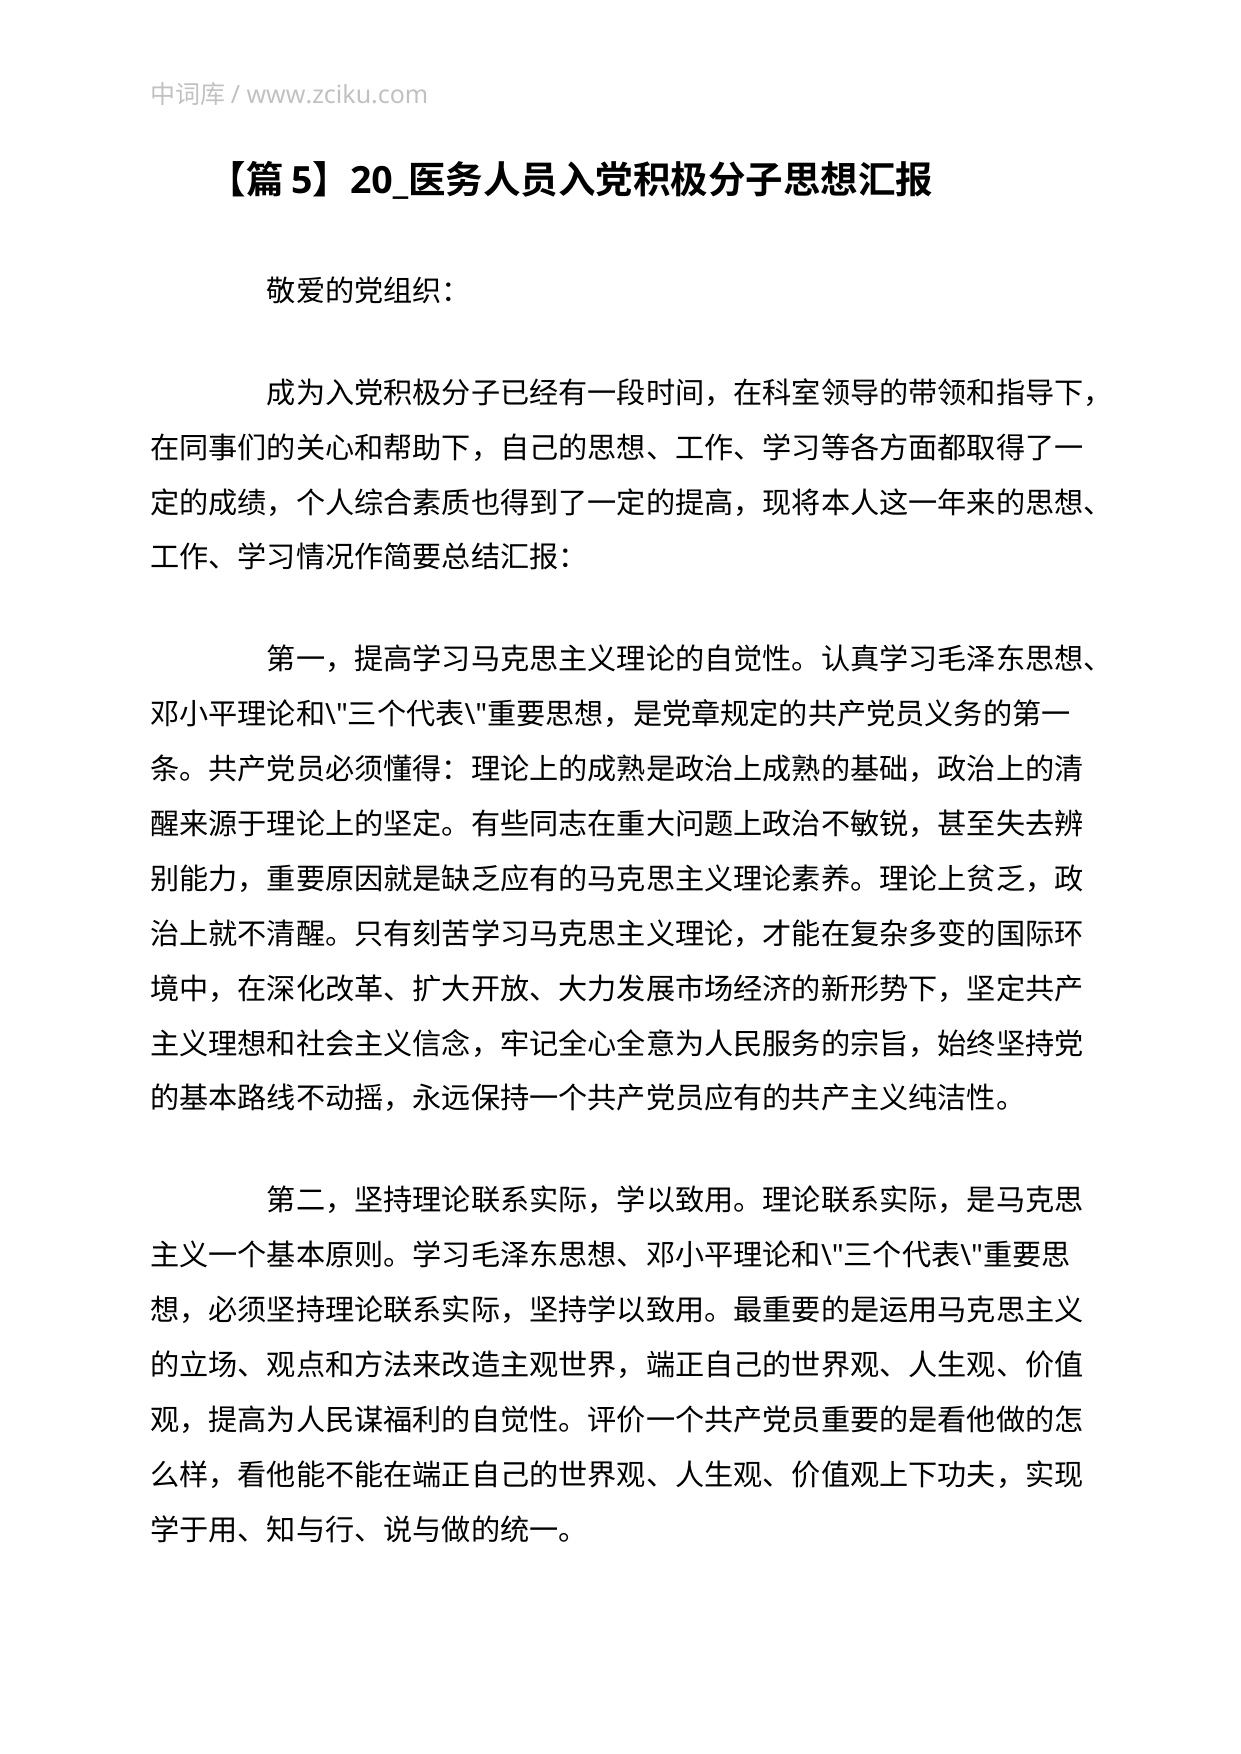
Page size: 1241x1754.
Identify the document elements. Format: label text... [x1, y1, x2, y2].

text 第一，提高学习马克思主义理论的自觉性。认真学习毛泽东思想、邓小平理论和\"三个代表\"重要思想，是党章规定的共产党员义务的第一条。共产党员必须懂得：理论上的成熟是政治上成熟的基础，政治上的清醒来源于理论上的坚定。有些同志在重大问题上政治不敏锐，甚至失去辨别能力，重要原因就是缺乏应有的马克思主义理论素养。理论上贫乏，政治上就不清醒。只有刻苦学习马克思主义理论，才能在复杂多变的国际环境中，在深化改革、扩大开放、大力发展市场经济的新形势下，坚定共产主义理想和社会主义信念，牢记全心全意为人民服务的宗旨，始终坚持党的基本路线不动摇，永远保持一个共产党员应有的共产主义纯洁性。 [150, 636, 1090, 1117]
text 成为入党积极分子已经有一段时间，在科室领导的带领和指导下，在同事们的关心和帮助下，自己的思想、工作、学习等各方面都取得了一定的成绩，个人综合素质也得到了一定的提高，现将本人这一年来的思想、工作、学习情况作简要总结汇报： [150, 369, 1090, 576]
text 【篇5】20_医务人员入党积极分子思想汇报 [150, 150, 1090, 204]
text 敬爱的党组织： [150, 268, 1090, 310]
text 第二，坚持理论联系实际，学以致用。理论联系实际，是马克思主义一个基本原则。学习毛泽东思想、邓小平理论和\"三个代表\"重要思想，必须坚持理论联系实际，坚持学以致用。最重要的是运用马克思主义的立场、观点和方法来改造主观世界，端正自己的世界观、人生观、价值观，提高为人民谋福利的自觉性。评价一个共产党员重要的是看他做的怎么样，看他能不能在端正自己的世界观、人生观、价值观上下功夫，实现学于用、知与行、说与做的统一。 [150, 1177, 1090, 1549]
